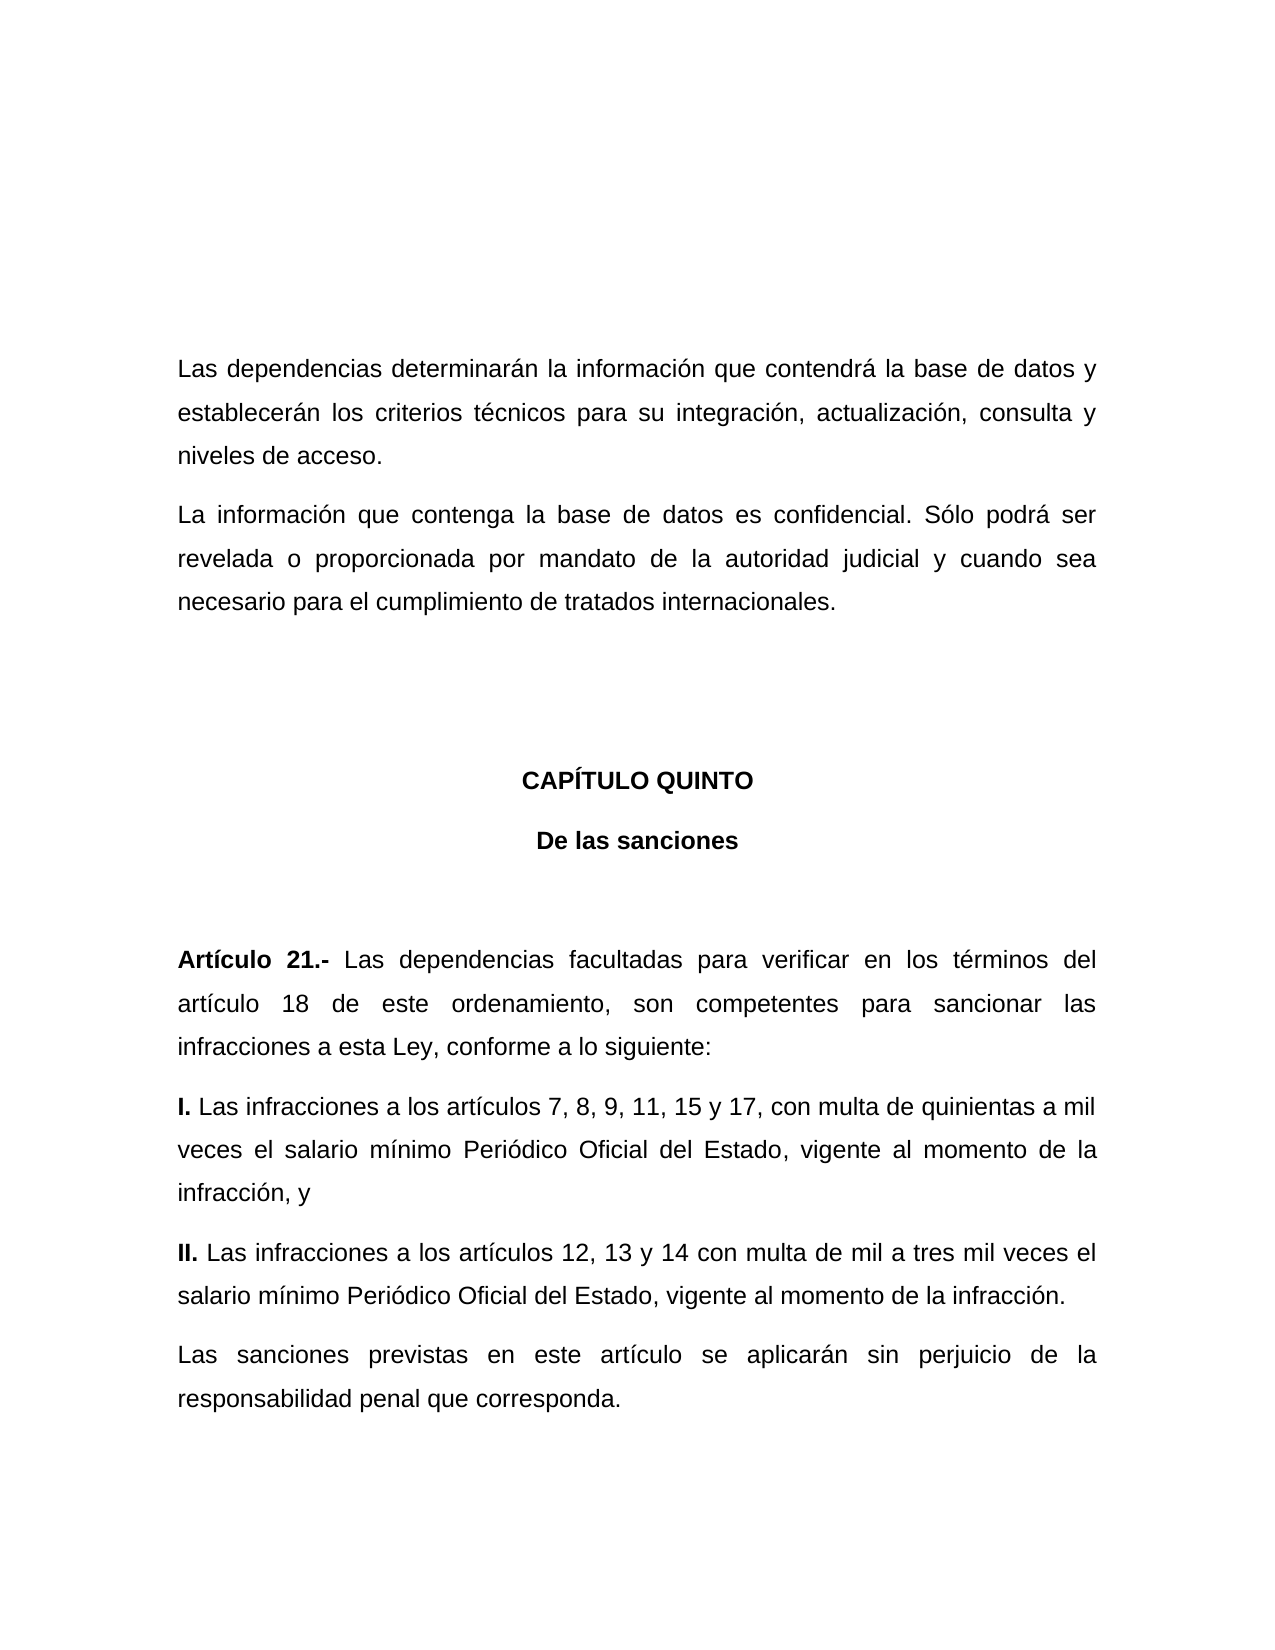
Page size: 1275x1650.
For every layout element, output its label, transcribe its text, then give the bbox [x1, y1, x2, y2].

text De las sanciones [177, 826, 1098, 854]
text Las dependencias determinarán la información que contendrá la base de datos y establecerán los criterios técnicos para su integración, actualización, consulta y niveles de acceso. [177, 354, 1098, 469]
text La información que contenga la base de datos es confidencial. Sólo podrá ser revelada o proporcionada por mandato de la autoridad judicial y cuando sea necesario para el cumplimiento de tratados internacionales. [177, 500, 1098, 615]
text Artículo 21.- Las dependencias facultadas para verificar en los términos del artículo 18 de este ordenamiento, son competentes para sancionar las infracciones a esta Ley, conforme a lo siguiente: [177, 945, 1098, 1060]
text Las sanciones previstas en este artículo se aplicarán sin perjuicio de la responsabilidad penal que corresponda. [177, 1340, 1098, 1412]
text CAPÍTULO QUINTO [177, 766, 1098, 795]
text II. Las infracciones a los artículos 12, 13 y 14 con multa de mil a tres mil veces el salario mínimo Periódico Oficial del Estado, vigente al momento de la infracción. [177, 1237, 1098, 1309]
text I. Las infracciones a los artículos 7, 8, 9, 11, 15 y 17, con multa de quinientas a mil veces el salario mínimo Periódico Oficial del Estado, vigente al momento de la infracción, y [177, 1091, 1098, 1206]
